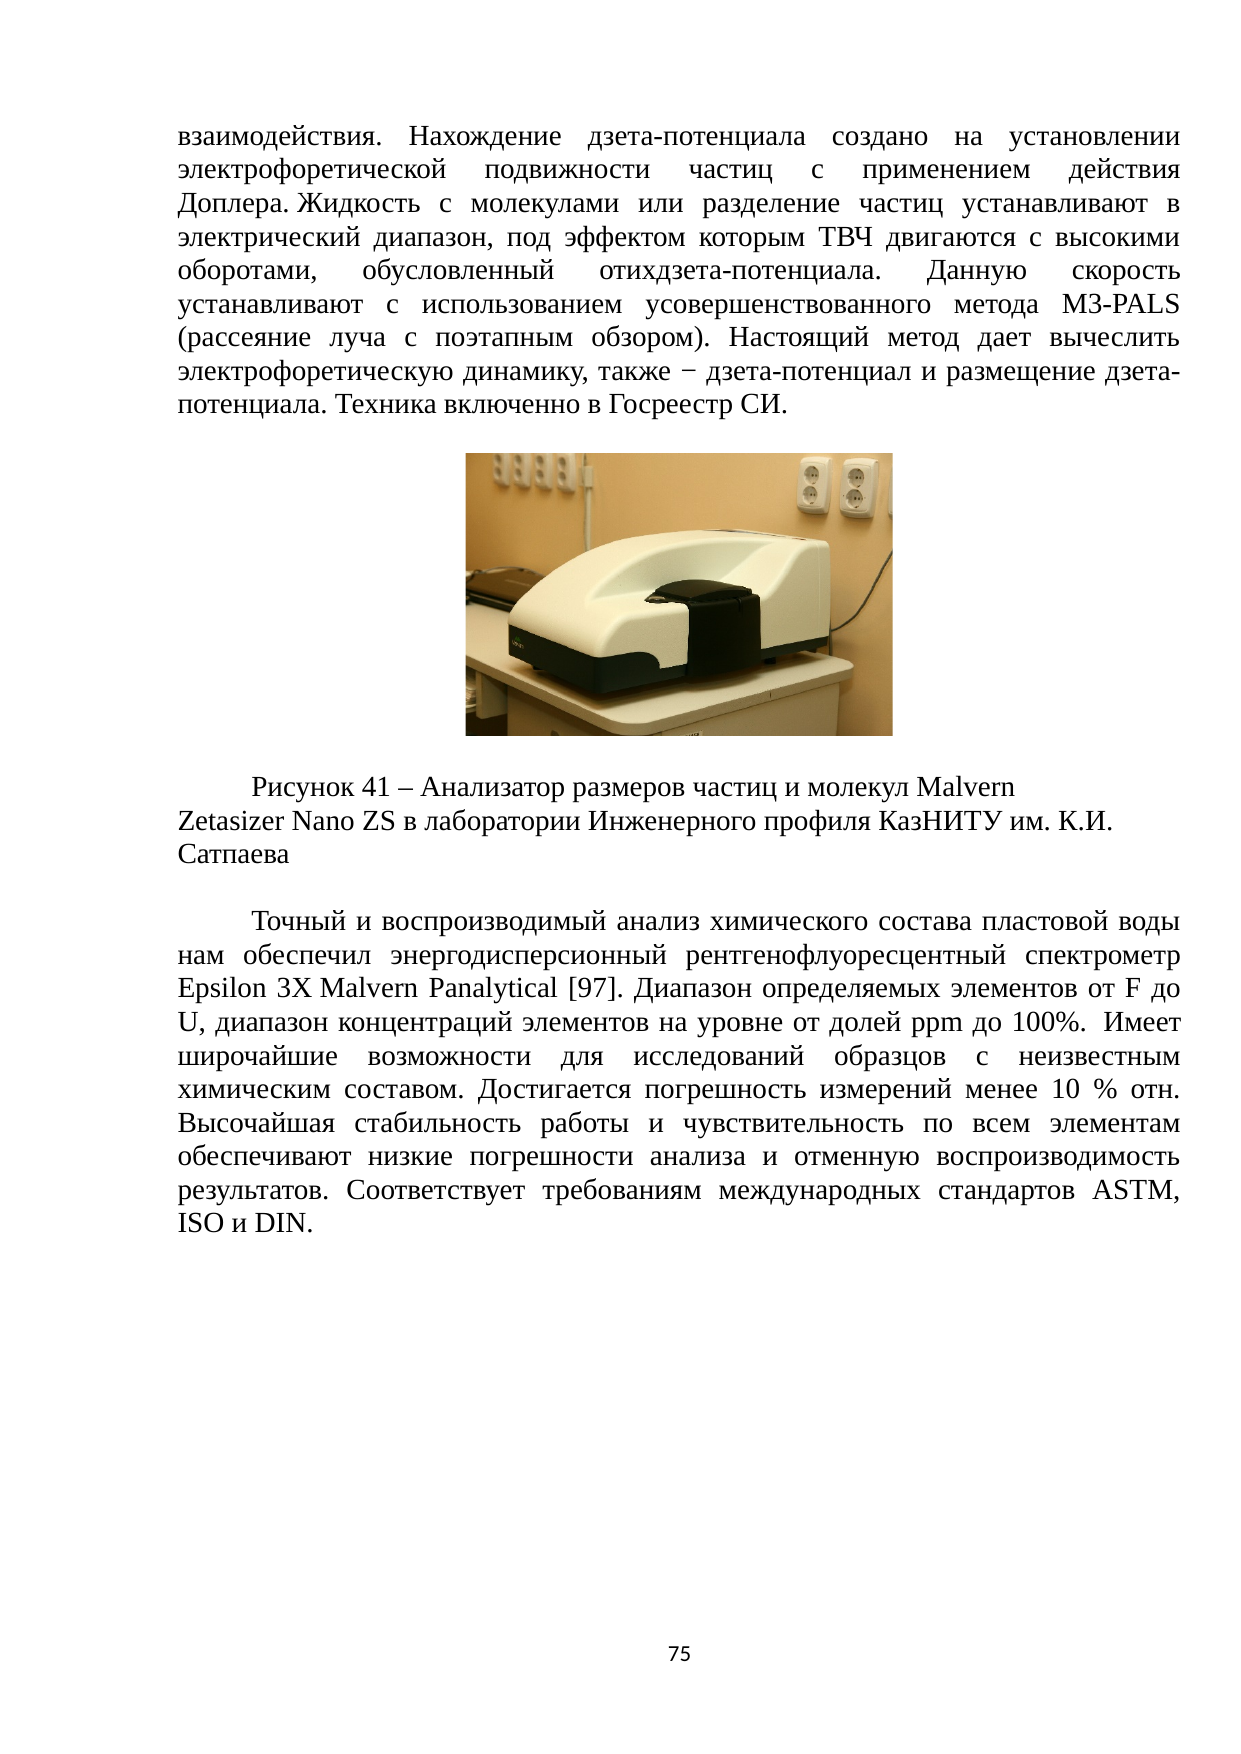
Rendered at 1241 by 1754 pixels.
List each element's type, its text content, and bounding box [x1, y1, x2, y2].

text Точный и воспроизводимый анализ химического состава пластовой воды нам обеспечил энергодисперсионный рентгенофлуоресцентный спектрометр Epsilon 3X Malvern Panalytical [97]. Диапазон определяемых элементов от F до U, диапазон концентраций элементов на уровне от долей ppm до 100%. Имеет широчайшие возможности для исследований образцов с неизвестным химическим составом. Достигается погрешность измерений менее 10 % отн. Высочайшая стабильность работы и чувствительность по всем элементам обеспечивают низкие погрешности анализа и отменную воспроизводимость результатов. Соответствует требованиям международных стандартов ASTM, ISO и DIN. [177, 937, 1181, 1239]
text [177, 118, 1181, 420]
text Рисунок 41 – Анализатор размеров частиц и молекул Malvern Zetasizer Nano ZS в лаборатории Инженерного профиля КазНИТУ им. К.И. Сатпаева [177, 769, 1181, 870]
picture [465, 453, 893, 736]
